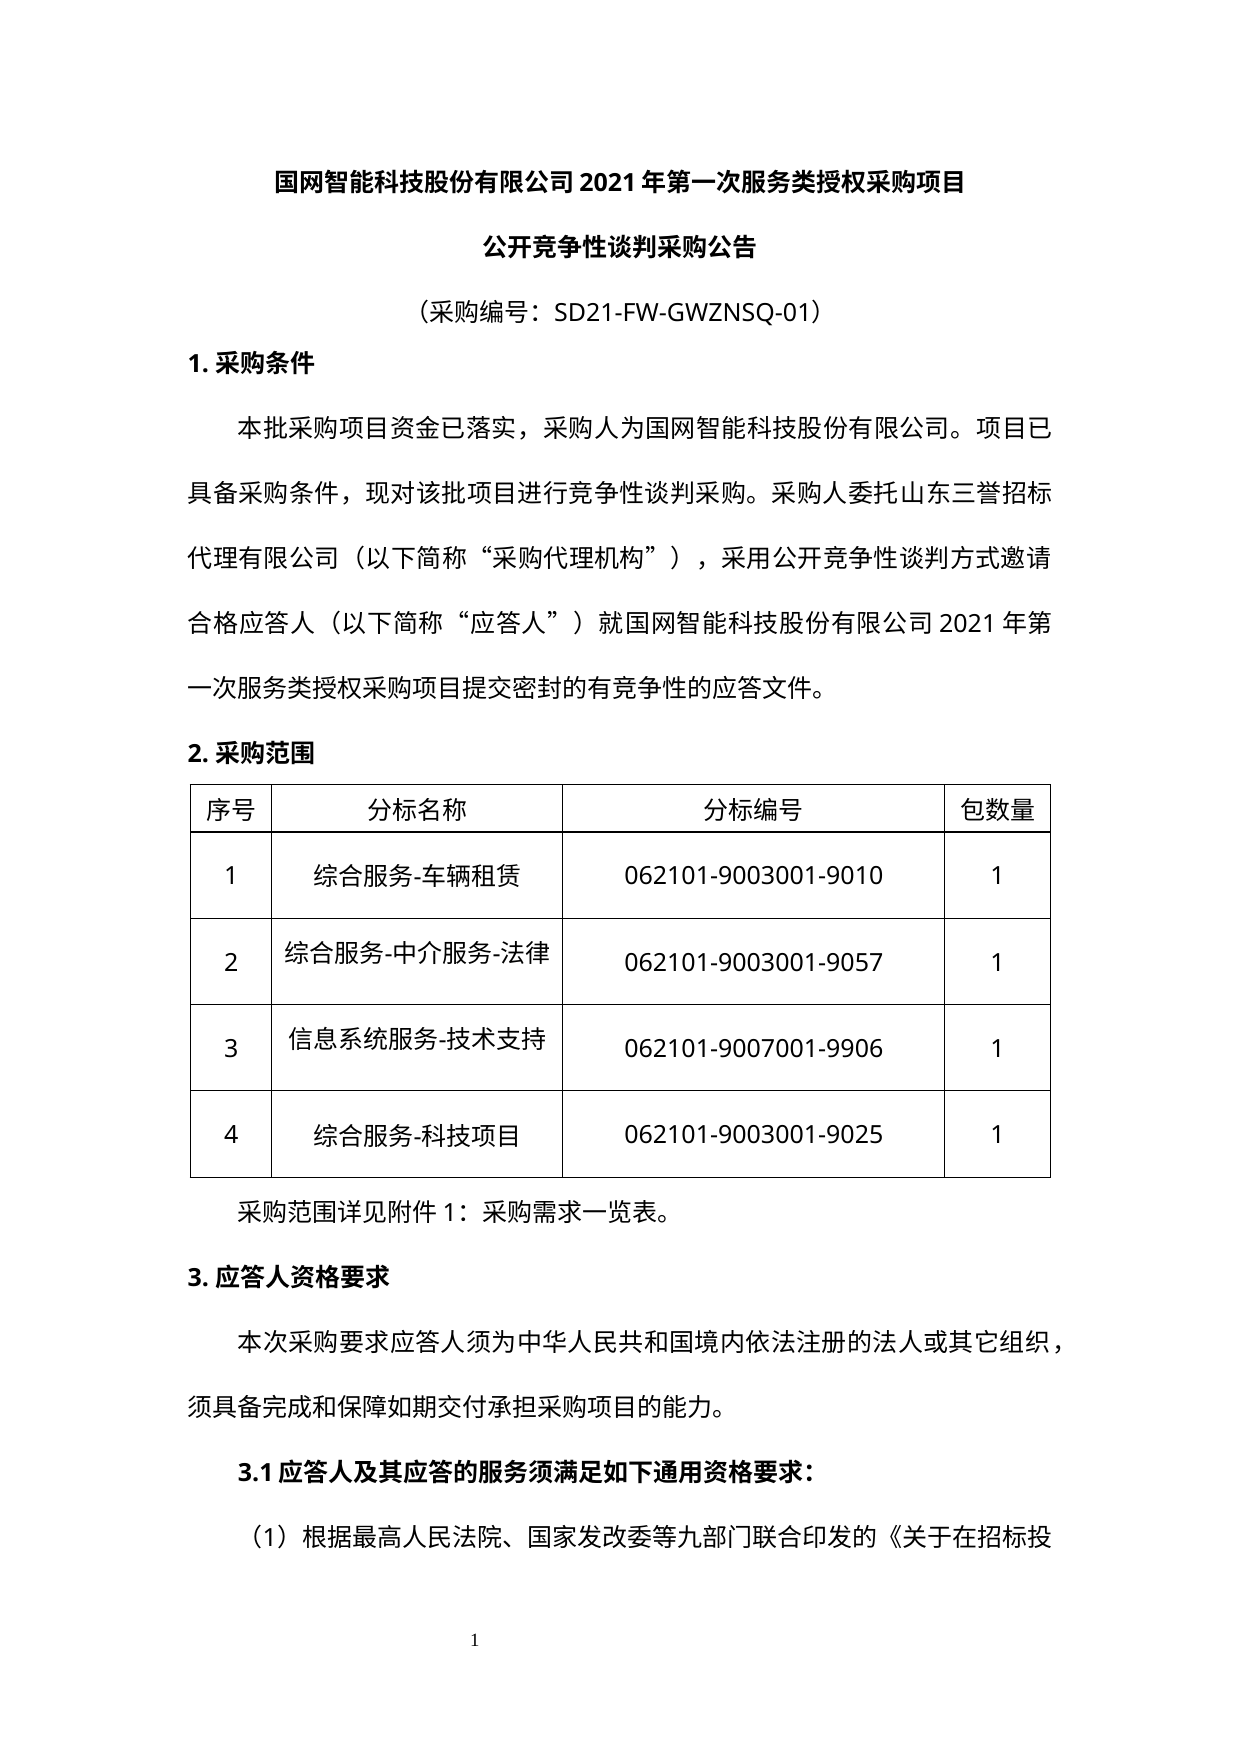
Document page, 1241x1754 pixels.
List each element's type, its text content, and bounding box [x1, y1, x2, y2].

table_cell 062101-9003001-9025 [563, 1091, 944, 1177]
table_header 序号 [191, 785, 271, 831]
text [187, 1503, 1053, 1568]
text 3. 应答人资格要求 [187, 1243, 1053, 1308]
text 本次采购要求应答人须为中华人民共和国境内依法注册的法人或其它组织，须具备完成和保障如期交付承担采购项目的能力。 [187, 1308, 1053, 1438]
table_cell 1 [945, 833, 1050, 918]
table_header 分标编号 [563, 785, 944, 831]
table_cell 2 [191, 919, 271, 1004]
table_cell 3 [191, 1005, 271, 1090]
table_cell 信息系统服务-技术支持服务 [272, 1005, 562, 1090]
table_cell 1 [945, 919, 1050, 1004]
text 1. 采购条件 [187, 329, 1053, 394]
table_cell 062101-9003001-9057 [563, 919, 944, 1004]
table_cell 综合服务-车辆租赁 [272, 833, 562, 918]
text （采购编号：SD21-FW-GWZNSQ-01） [187, 293, 1053, 329]
table_cell 1 [945, 1091, 1050, 1177]
text 国网智能科技股份有限公司2021年第一次服务类授权采购项目 [187, 162, 1053, 198]
text 2. 采购范围 [187, 719, 1053, 784]
text 采购范围详见附件1：采购需求一览表。 [187, 1178, 1053, 1243]
table_cell 062101-9007001-9906 [563, 1005, 944, 1090]
table_cell 1 [191, 833, 271, 918]
table_cell 062101-9003001-9010 [563, 833, 944, 918]
text 3.1应答人及其应答的服务须满足如下通用资格要求： [187, 1438, 1053, 1503]
table_cell 1 [945, 1005, 1050, 1090]
table_cell 综合服务-中介服务-法律服务 [272, 919, 562, 1004]
table_header 包数量 [945, 785, 1050, 831]
text 本批采购项目资金已落实，采购人为国网智能科技股份有限公司。项目已具备采购条件，现对该批项目进行竞争性谈判采购。采购人委托山东三誉招标代理有限公司（以下简称“采购代理机构”），采用公开竞争性谈判方式邀请合格应答人（以下简称“应答人”）就国网智能科技股份有限公司2021年第一次服务类授权采购项目提交密封的有竞争性的应答文件。 [187, 394, 1053, 719]
text 公开竞争性谈判采购公告 [187, 227, 1053, 264]
table_cell 4 [191, 1091, 271, 1177]
table_header 分标名称 [272, 785, 562, 831]
table_cell 综合服务-科技项目 [272, 1091, 562, 1177]
